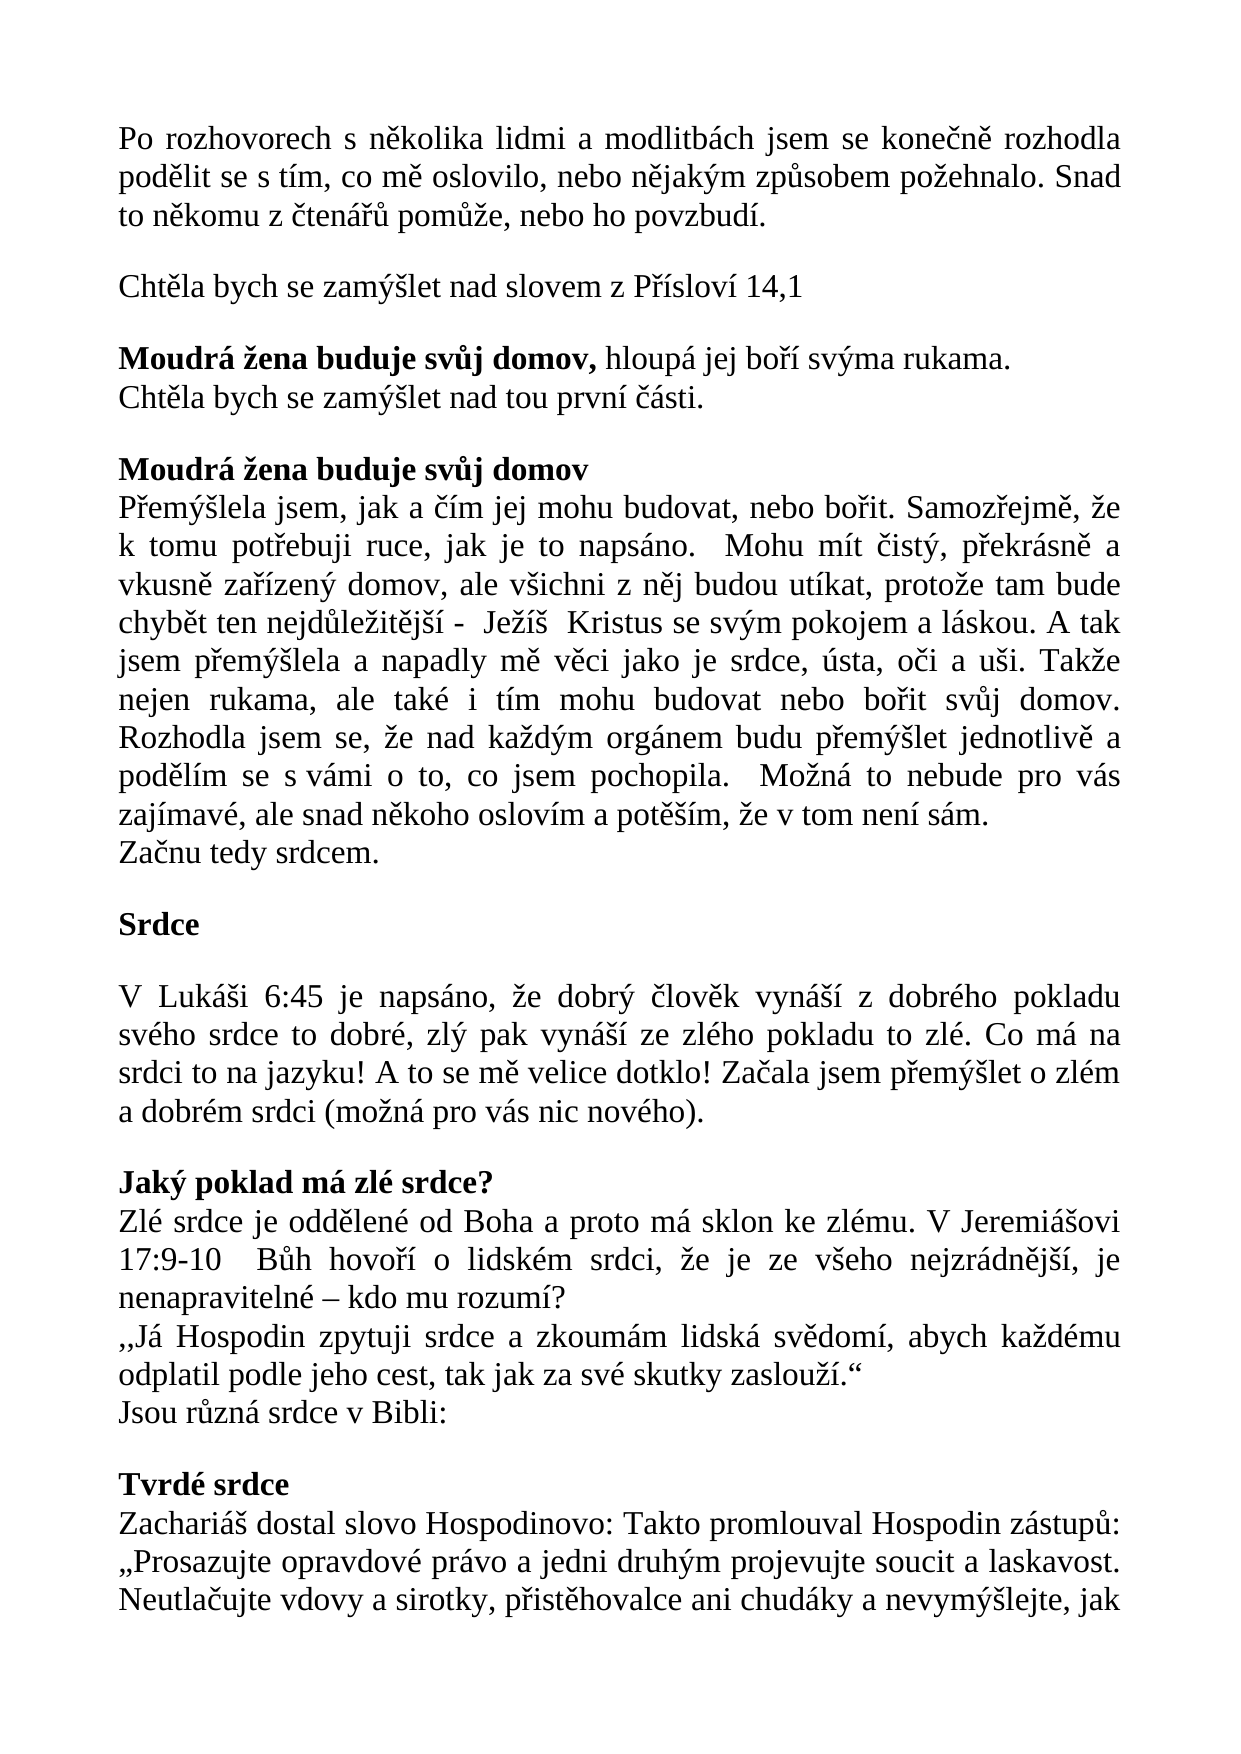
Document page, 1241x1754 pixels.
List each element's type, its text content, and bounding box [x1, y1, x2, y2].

text Zlé srdce je oddělené od Boha a proto má sklon ke zlému. V Jeremiášovi 17:9-10 Bůh hovoří o lidském srdci, že je ze všeho nejzrádnější, je nenapravitelné – kdo mu rozumí? [118, 1201, 1122, 1316]
text Jaký poklad má zlé srdce? [118, 1163, 1122, 1201]
text Přemýšlela jsem, jak a čím jej mohu budovat, nebo bořit. Samozřejmě, že k tomu potřebuji ruce, jak je to napsáno. Mohu mít čistý, překrásně a vkusně zařízený domov, ale všichni z něj budou utíkat, protože tam bude chybět ten nejdůležitější - Ježíš Kristus se svým pokojem a láskou. A tak jsem přemýšlela a napadly mě věci jako je srdce, ústa, oči a uši. Takže nejen rukama, ale také i tím mohu budovat nebo bořit svůj domov. Rozhodla jsem se, že nad každým orgánem budu přemýšlet jednotlivě a podělím se s vámi o to, co jsem pochopila. Možná to nebude pro vás zajímavé, ale snad někoho oslovím a potěším, že v tom není sám. [118, 487, 1122, 832]
text V Lukáši 6:45 je napsáno, že dobrý člověk vynáší z dobrého pokladu svého srdce to dobré, zlý pak vynáší ze zlého pokladu to zlé. Co má na srdci to na jazyku! A to se mě velice dotklo! Začala jsem přemýšlet o zlém a dobrém srdci (možná pro vás nic nového). [118, 976, 1122, 1129]
text Chtěla bych se zamýšlet nad tou první části. [118, 377, 1122, 415]
text Jsou různá srdce v Bibli: [118, 1393, 1122, 1431]
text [118, 1503, 1122, 1618]
text Moudrá žena buduje svůj domov [118, 449, 1122, 487]
text Tvrdé srdce [118, 1464, 1122, 1503]
text Po rozhovorech s několika lidmi a modlitbách jsem se konečně rozhodla podělit se s tím, co mě oslovilo, nebo nějakým způsobem požehnalo. Snad to někomu z čtenářů pomůže, nebo ho povzbudí. [118, 118, 1122, 233]
text Začnu tedy srdcem. [118, 832, 1122, 870]
text Moudrá žena buduje svůj domov, hloupá jej boří svýma rukama. [118, 338, 1122, 377]
text Srdce [118, 904, 1122, 942]
text Chtěla bych se zamýšlet nad slovem z Přísloví 14,1 [118, 267, 1122, 305]
text ,,Já Hospodin zpytuji srdce a zkoumám lidská svědomí, abych každému odplatil podle jeho cest, tak jak za své skutky zaslouží.“ [118, 1316, 1122, 1393]
